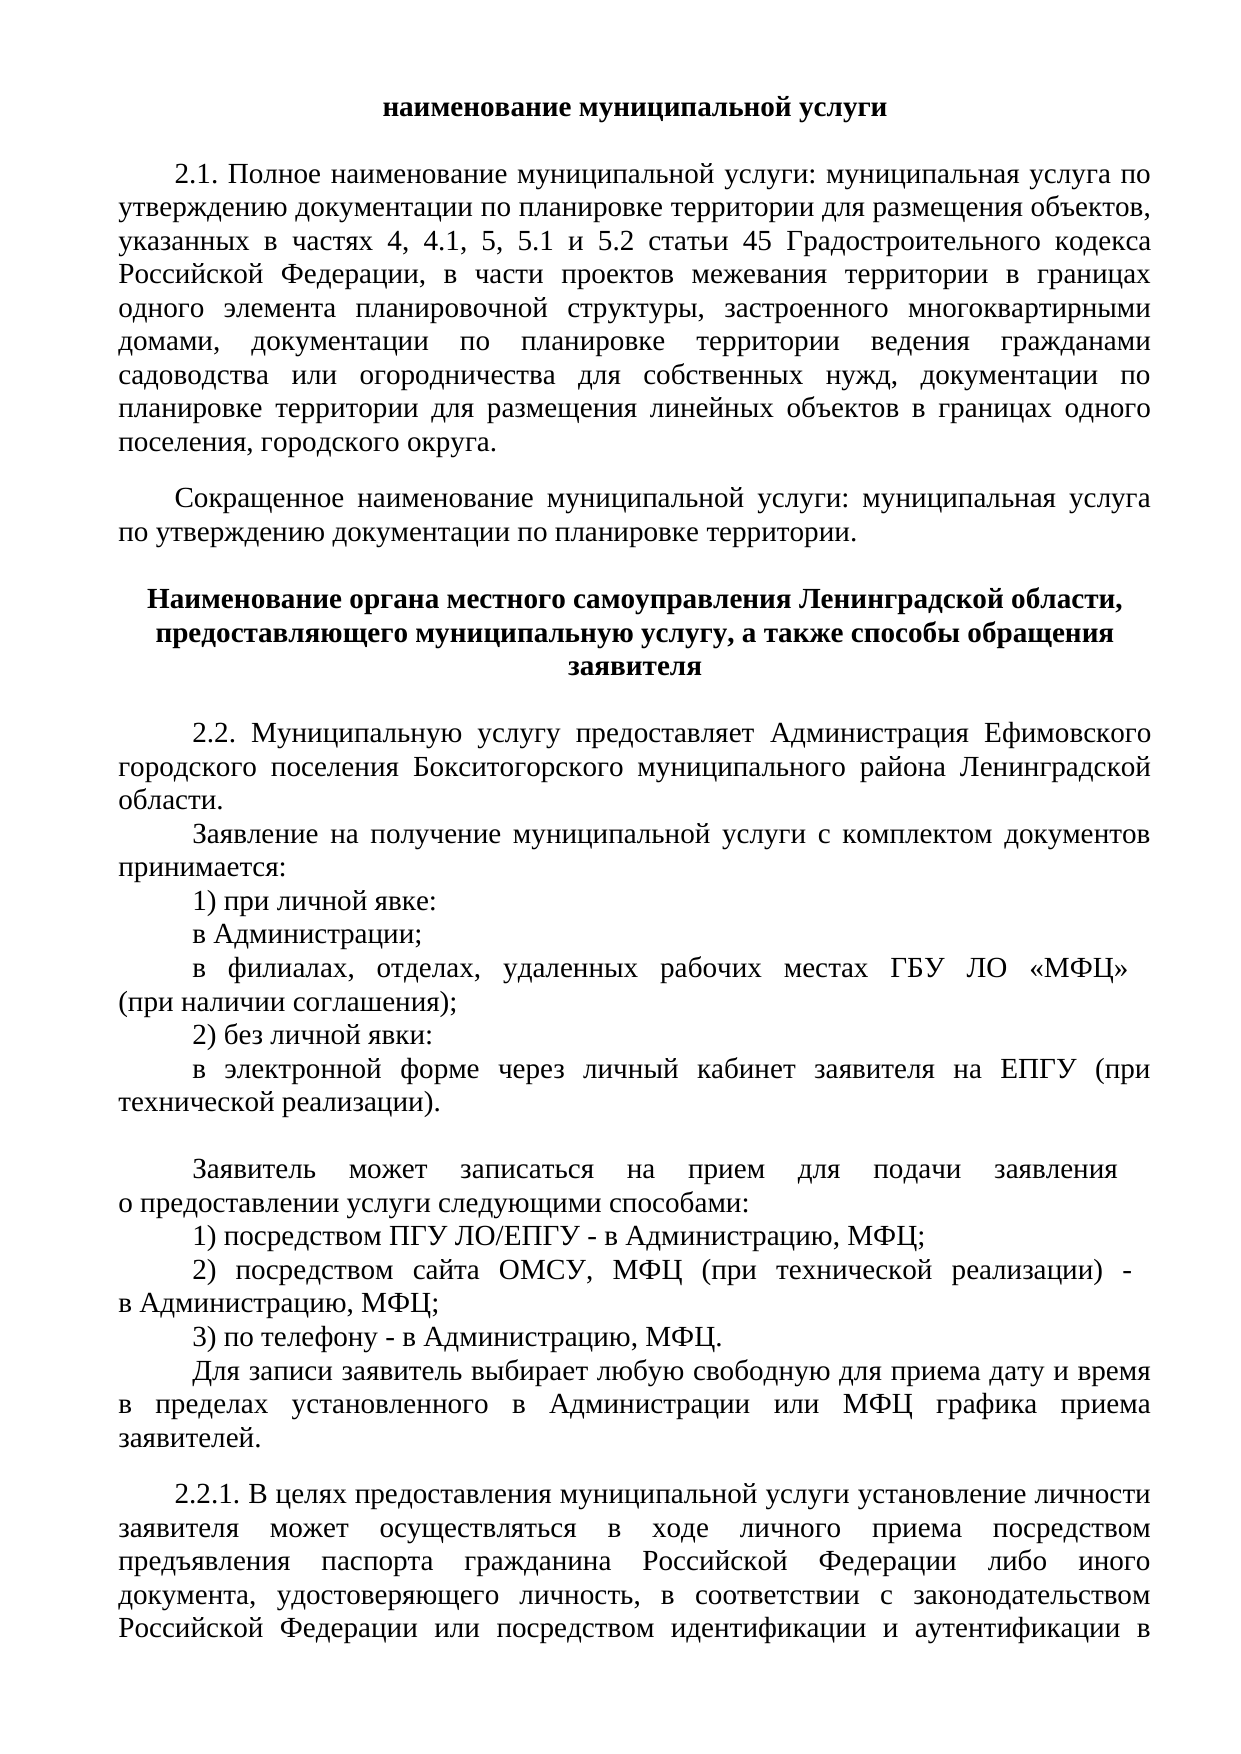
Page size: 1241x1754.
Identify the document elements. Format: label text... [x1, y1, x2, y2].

text 3) по телефону - в Администрацию, МФЦ. [118, 1319, 1152, 1353]
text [118, 1476, 1152, 1644]
text Заявление на получение муниципальной услуги с комплектом документов принимается: [118, 816, 1152, 883]
text 2.2. Муниципальную услугу предоставляет Администрация Ефимовского городского поселения Бокситогорского муниципального района Ленинградской области. [118, 715, 1152, 816]
text в филиалах, отделах, удаленных рабочих местах ГБУ ЛО «МФЦ» (при наличии соглашения); [118, 950, 1152, 1017]
text Заявитель может записаться на прием для подачи заявления о предоставлении услуги следующими способами: [118, 1151, 1152, 1218]
text в электронной форме через личный кабинет заявителя на ЕПГУ (при технической реализации). [118, 1051, 1152, 1118]
text Сокращенное наименование муниципальной услуги: муниципальная услуга по утверждению документации по планировке территории. [118, 481, 1152, 548]
text 1) посредством ПГУ ЛО/ЕПГУ - в Администрацию, МФЦ; [118, 1218, 1152, 1252]
text 2) посредством сайта ОМСУ, МФЦ (при технической реализации) - в Администрацию, МФЦ; [118, 1252, 1152, 1319]
text в Администрации; [118, 917, 1152, 950]
text 2) без личной явки: [118, 1017, 1152, 1051]
title Наименование органа местного самоуправления Ленинградской области, предоставляющего муниципальную услугу, а также способы обращения заявителя [118, 581, 1152, 682]
text 1) при личной явке: [118, 883, 1152, 917]
text Для записи заявитель выбирает любую свободную для приема дату и время в пределах установленного в Администрации или МФЦ графика приема заявителей. [118, 1353, 1152, 1453]
text 2.1. Полное наименование муниципальной услуги: муниципальная услуга по утверждению документации по планировке территории для размещения объектов, указанных в частях 4, 4.1, 5, 5.1 и 5.2 статьи 45 Градостроительного кодекса Российской Федерации, в части проектов межевания территории в границах одного элемента планировочной структуры, застроенного многоквартирными домами, документации по планировке территории ведения гражданами садоводства или огородничества для собственных нужд, документации по планировке территории для размещения линейных объектов в границах одного поселения, городского округа. [118, 156, 1152, 458]
title наименование муниципальной услуги [118, 89, 1152, 122]
